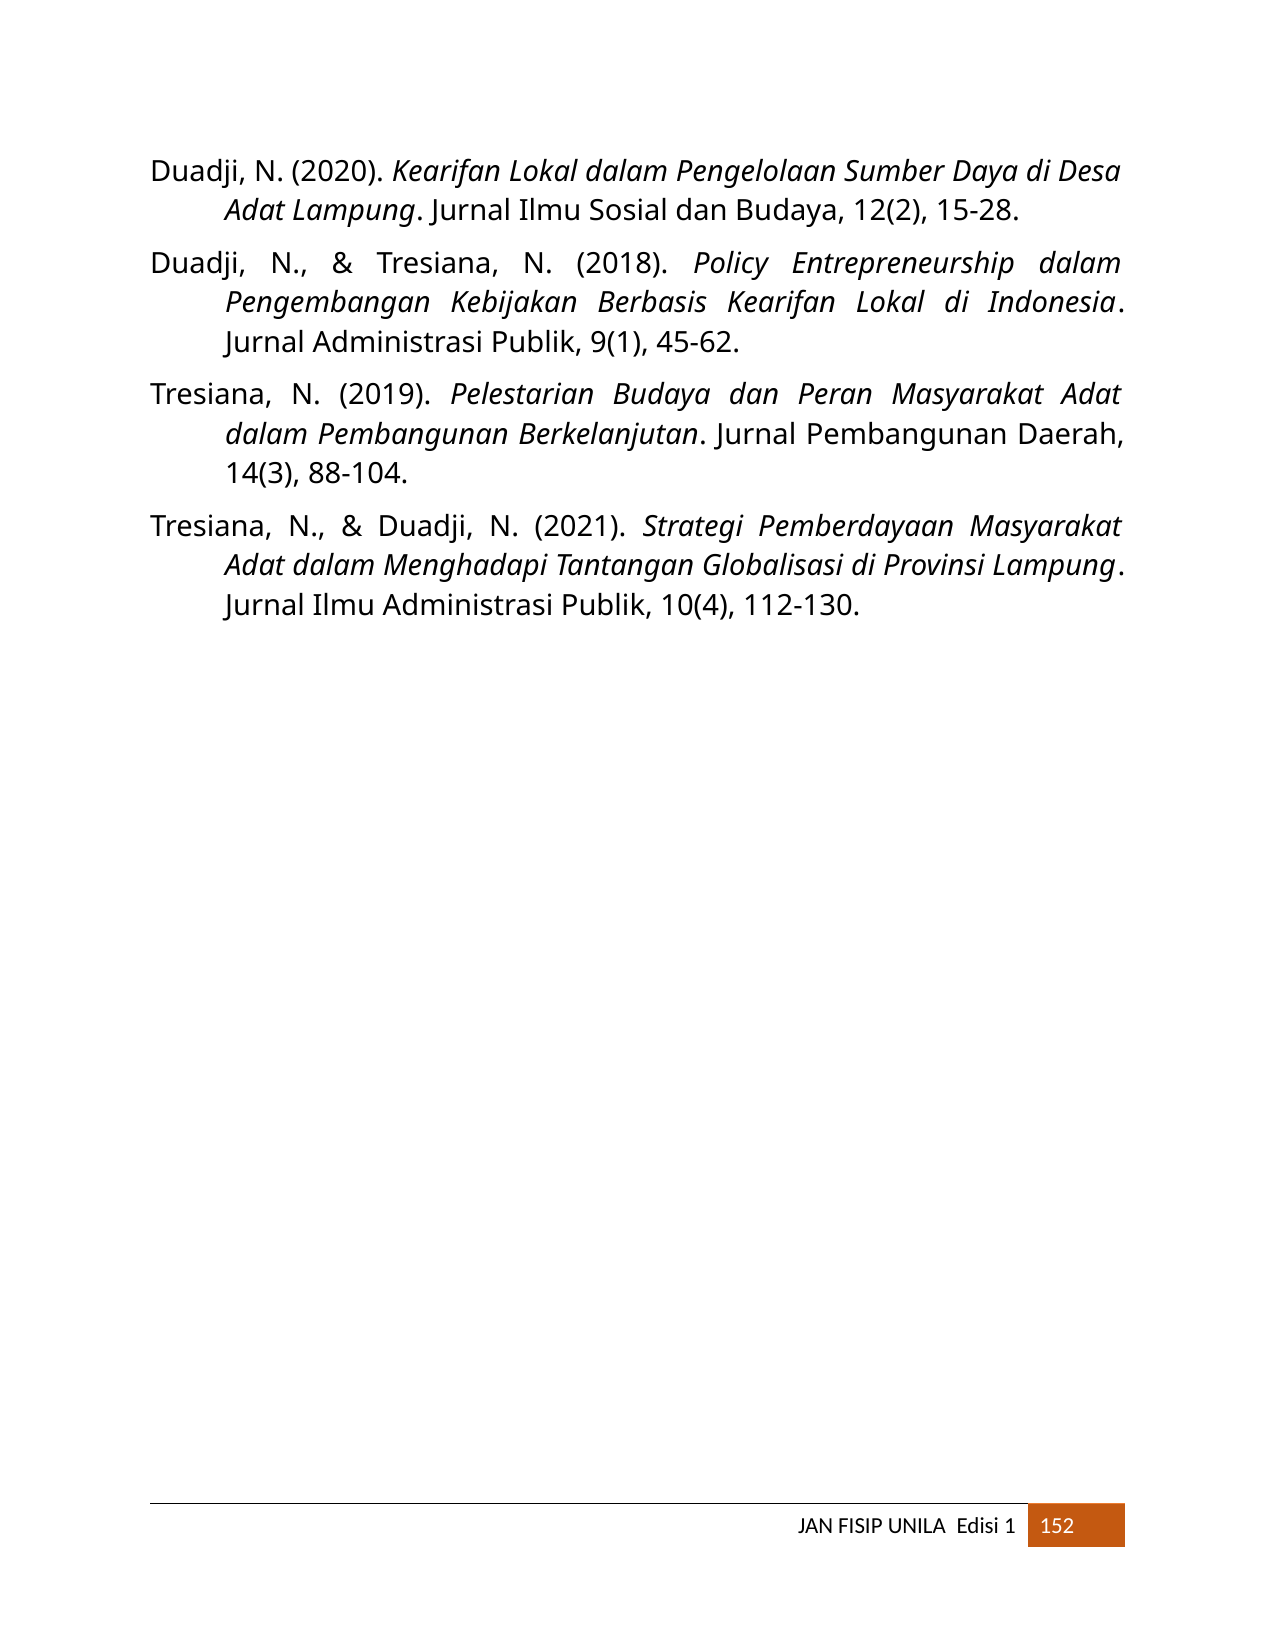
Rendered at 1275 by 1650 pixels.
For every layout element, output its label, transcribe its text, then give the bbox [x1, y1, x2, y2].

text Tresiana, N., & Duadji, N. (2021). Strategi Pemberdayaan Masyarakat Adat dalam Menghadapi Tantangan Globalisasi di Provinsi Lampung. Jurnal Ilmu Administrasi Publik, 10(4), 112-130. [150, 505, 1125, 624]
text Duadji, N., & Tresiana, N. (2018). Policy Entrepreneurship dalam Pengembangan Kebijakan Berbasis Kearifan Lokal di Indonesia. Jurnal Administrasi Publik, 9(1), 45-62. [150, 242, 1125, 361]
text Duadji, N. (2020). Kearifan Lokal dalam Pengelolaan Sumber Daya di Desa Adat Lampung. Jurnal Ilmu Sosial dan Budaya, 12(2), 15-28. [150, 150, 1125, 229]
text Tresiana, N. (2019). Pelestarian Budaya dan Peran Masyarakat Adat dalam Pembangunan Berkelanjutan. Jurnal Pembangunan Daerah, 14(3), 88-104. [150, 373, 1125, 492]
